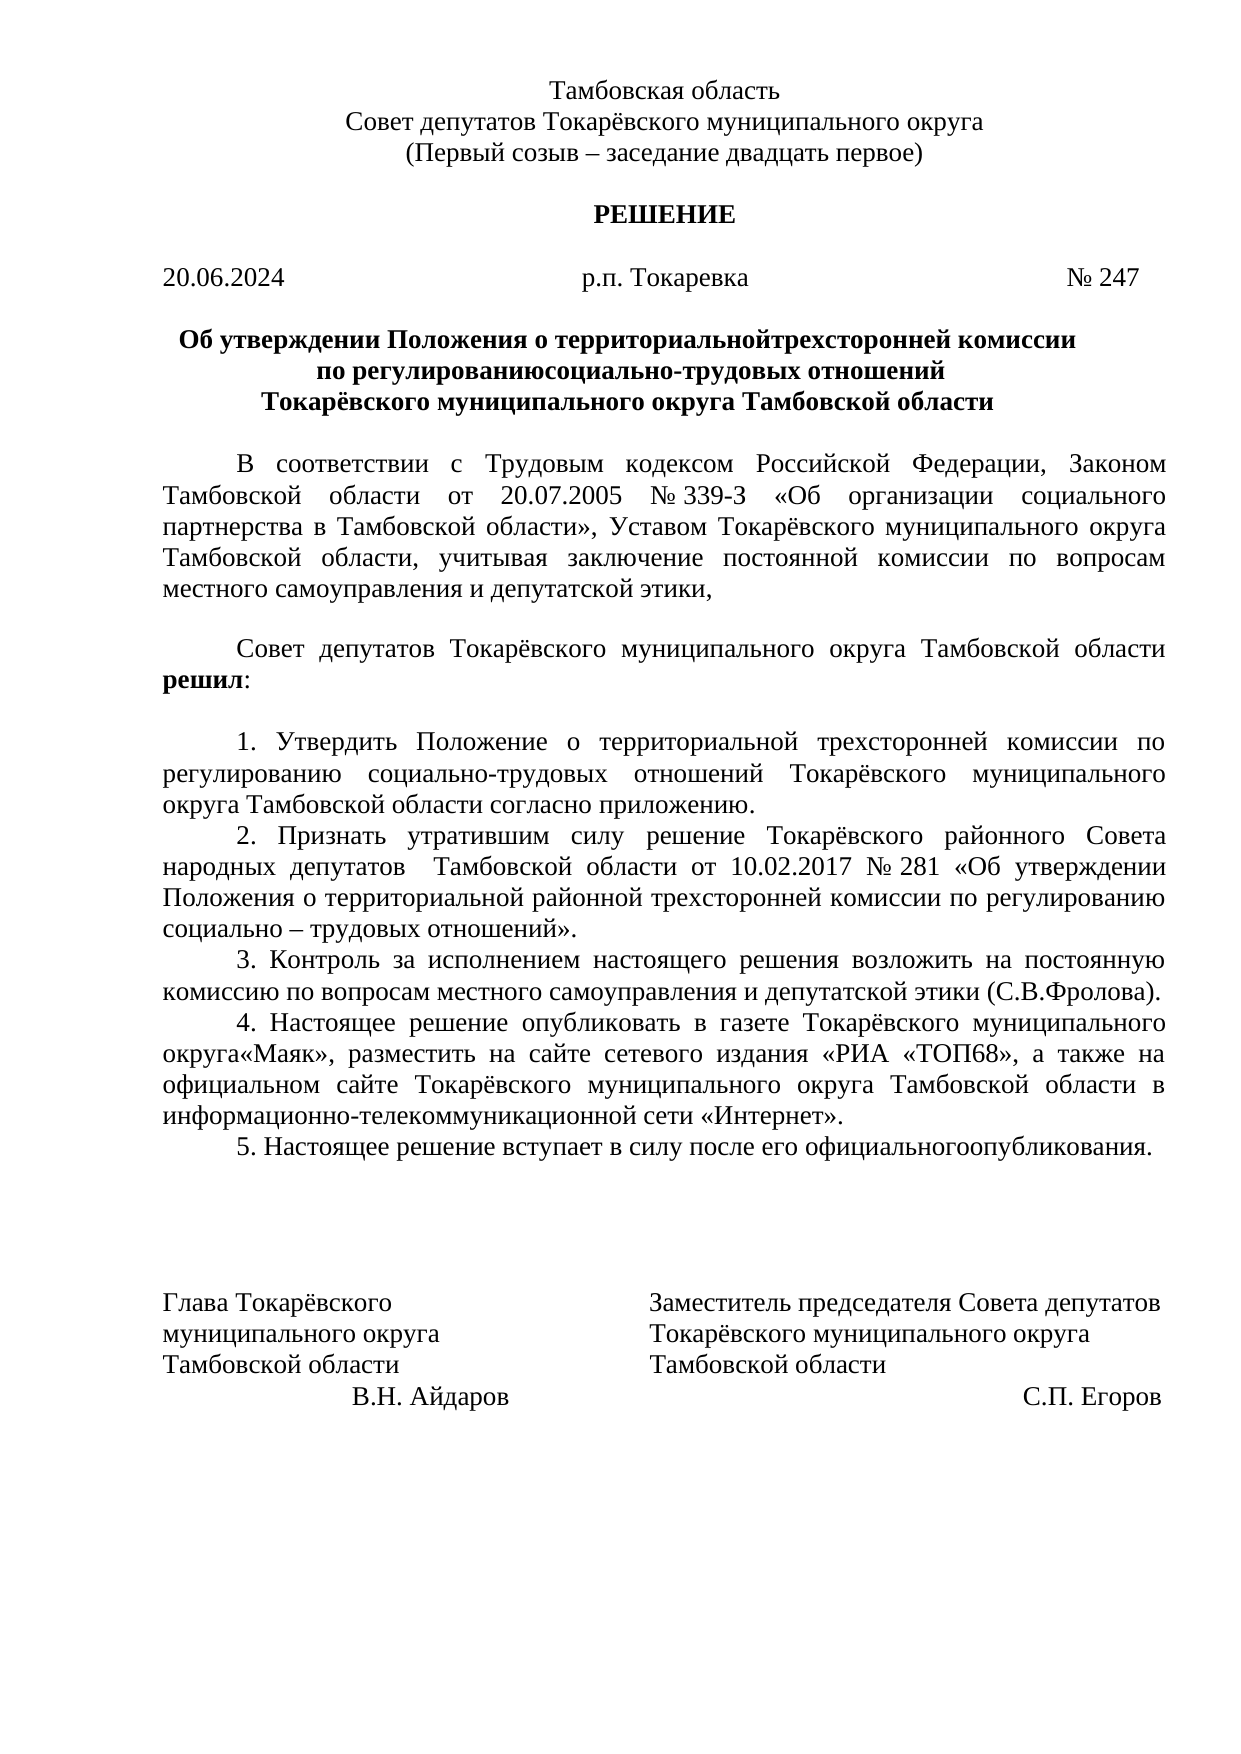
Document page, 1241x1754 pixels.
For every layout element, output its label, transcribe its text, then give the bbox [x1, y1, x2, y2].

text РЕШЕНИЕ [162, 198, 1167, 229]
text муниципального округа Токарёвского муниципального округа [162, 1317, 1167, 1348]
text 1. Утвердить Положение о территориальной трехсторонней комиссии по регулированию социально-трудовых отношений Токарёвского муниципального округа Тамбовской области согласно приложению. [162, 726, 1167, 819]
text (Первый созыв – заседание двадцать первое) [162, 136, 1167, 167]
text В соответствии с Трудовым кодексом Российской Федерации, Законом Тамбовской области от 20.07.2005 № 339-З «Об организации социального партнерства в Тамбовской области», Уставом Токарёвского муниципального округа Тамбовской области, учитывая заключение постоянной комиссии по вопросам местного самоуправления и депутатской этики, [162, 448, 1167, 603]
text Тамбовская область [162, 74, 1167, 105]
text 3. Контроль за исполнением настоящего решения возложить на постоянную комиссию по вопросам местного самоуправления и депутатской этики (С.В.Фролова). [162, 943, 1167, 1006]
text Совет депутатов Токарёвского муниципального округа [162, 105, 1167, 136]
text Токарёвского муниципального округа Тамбовской области [89, 385, 1167, 416]
text 4. Настоящее решение опубликовать в газете Токарёвского муниципального округа«Маяк», разместить на сайте сетевого издания «РИА «ТОП68», а также на официальном сайте Токарёвского муниципального округа Тамбовской области в информационно-телекоммуникационной сети «Интернет». [162, 1006, 1167, 1130]
text Совет депутатов Токарёвского муниципального округа Тамбовской области решил: [162, 632, 1167, 694]
text 5. Настоящее решение вступает в силу после его официальногоопубликования. [162, 1130, 1167, 1162]
text 2. Признать утратившим силу решение Токарёвского районного Совета народных депутатов Тамбовской области от 10.02.2017 № 281 «Об утверждении Положения о территориальной районной трехсторонней комиссии по регулированию социально – трудовых отношений». [162, 819, 1167, 943]
text Глава Токарёвского Заместитель председателя Совета депутатов [162, 1286, 1167, 1317]
text 20.06.2024 р.п. Токаревка № 247 [162, 261, 1167, 292]
text В.Н. Айдаров С.П. Егоров [162, 1379, 1167, 1411]
text Тамбовской области Тамбовской области [162, 1348, 1167, 1379]
text Об утверждении Положения о территориальнойтрехсторонней комиссии [89, 323, 1167, 354]
text по регулированиюсоциально-трудовых отношений [89, 354, 1167, 385]
